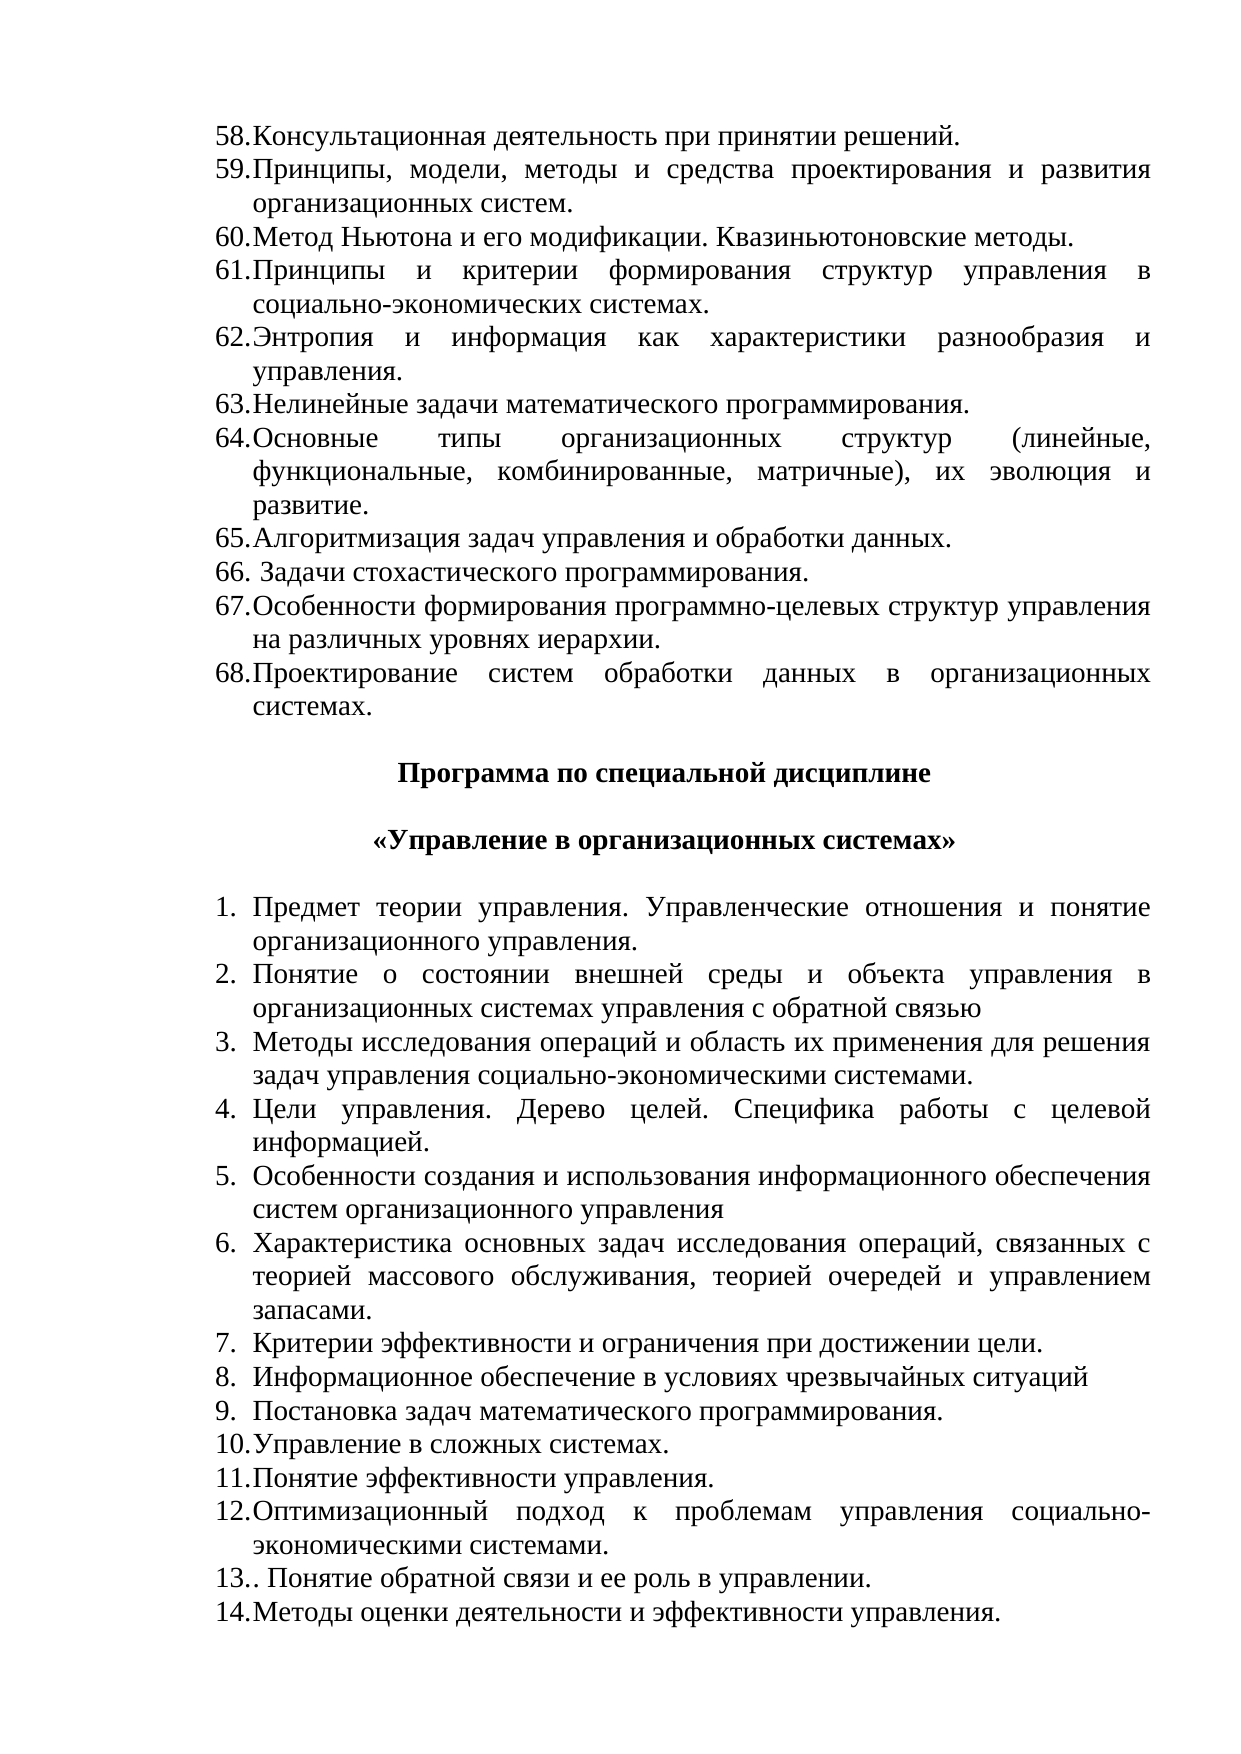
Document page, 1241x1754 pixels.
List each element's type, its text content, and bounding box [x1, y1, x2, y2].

list Энтропия и информация как характеристики разнообразия и управления. [215, 319, 1152, 386]
list Метод Ньютона и его модификации. Квазиньютоновские методы. [215, 219, 1152, 252]
list Методы исследования операций и область их применения для решения задач управления социально-экономическими системами. [215, 1024, 1152, 1091]
list Управление в сложных системах. [215, 1426, 1152, 1460]
list Критерии эффективности и ограничения при достижении цели. [215, 1326, 1152, 1359]
list Методы оценки деятельности и эффективности управления. [215, 1594, 1152, 1627]
list Понятие о состоянии внешней среды и объекта управления в организационных системах управления с обратной связью [215, 957, 1152, 1024]
list Оптимизационный подход к проблемам управления социально-экономическими системами. [215, 1493, 1152, 1560]
text Программа по специальной дисциплине [177, 755, 1152, 789]
list Алгоритмизация задач управления и обработки данных. [215, 521, 1152, 554]
list Постановка задач математического программирования. [215, 1393, 1152, 1426]
list Информационное обеспечение в условиях чрезвычайных ситуаций [215, 1359, 1152, 1393]
list Предмет теории управления. Управленческие отношения и понятие организационного управления. [215, 889, 1152, 957]
list Нелинейные задачи математического программирования. [215, 386, 1152, 420]
list Принципы, модели, методы и средства проектирования и развития организационных систем. [215, 152, 1152, 219]
list Цели управления. Дерево целей. Специфика работы с целевой информацией. [215, 1091, 1152, 1158]
list Понятие эффективности управления. [215, 1460, 1152, 1493]
list Проектирование систем обработки данных в организационных системах. [215, 655, 1152, 722]
list . Понятие обратной связи и ее роль в управлении. [215, 1560, 1152, 1594]
list Задачи стохастического программирования. [215, 554, 1152, 588]
list Основные типы организационных структур (линейные, функциональные, комбинированные, матричные), их эволюция и развитие. [215, 420, 1152, 521]
text «Управление в организационных системах» [177, 822, 1152, 856]
list Особенности формирования программно-целевых структур управления на различных уровнях иерархии. [215, 588, 1152, 655]
list Особенности создания и использования информационного обеспечения систем организационного управления [215, 1158, 1152, 1225]
list Принципы и критерии формирования структур управления в социально-экономических системах. [215, 252, 1152, 319]
list Характеристика основных задач исследования операций, связанных с теорией массового обслуживания, теорией очередей и управлением запасами. [215, 1225, 1152, 1326]
list Консультационная деятельность при принятии решений. [215, 118, 1152, 152]
